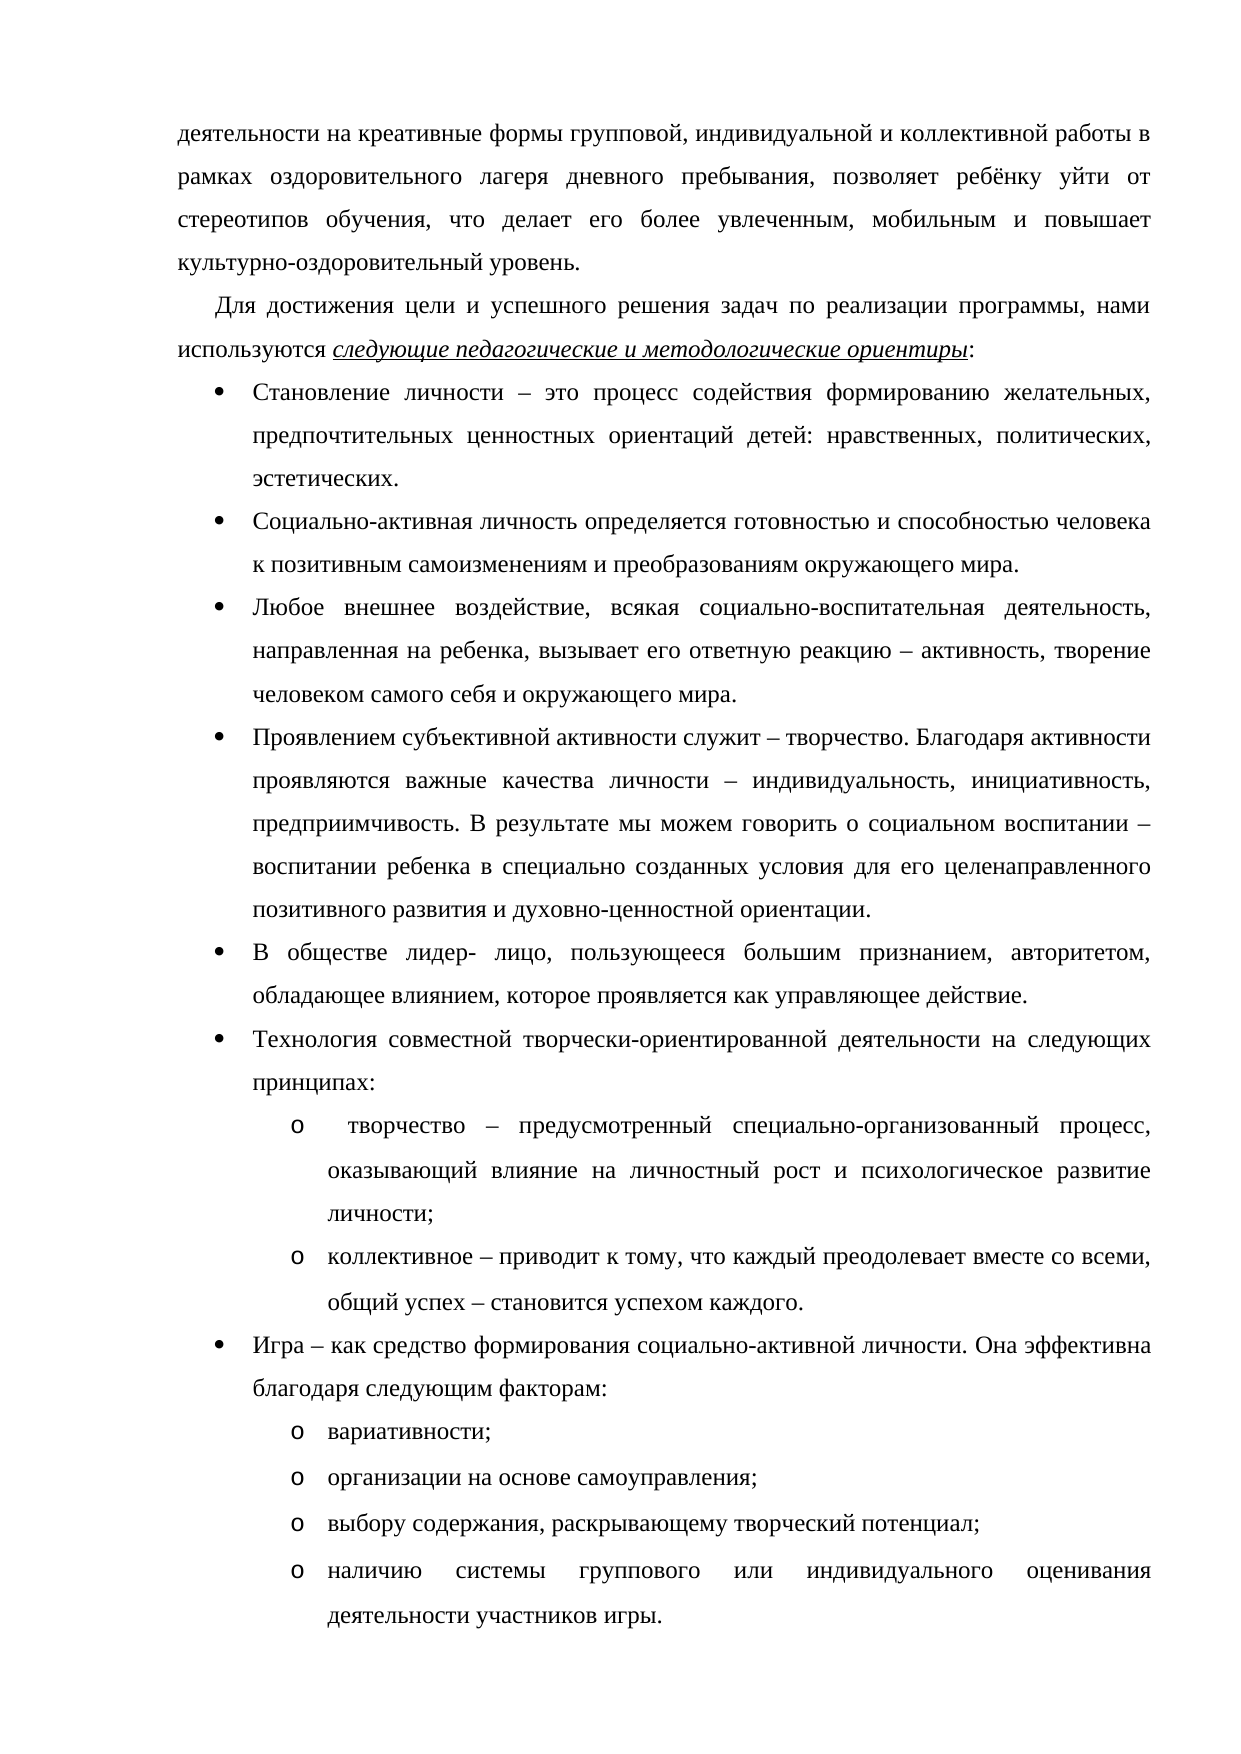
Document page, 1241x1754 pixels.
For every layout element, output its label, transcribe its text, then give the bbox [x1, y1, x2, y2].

list В обществе лидер- лицо, пользующееся большим признанием, авторитетом, обладающее влиянием, которое проявляется как управляющее действие. [215, 937, 1152, 1009]
list творчество – предусмотренный специально-организованный процесс, оказывающий влияние на личностный рост и психологическое развитие личности; [290, 1110, 1152, 1227]
list наличию системы группового или индивидуального оценивания деятельности участников игры. [290, 1555, 1152, 1629]
list Проявлением субъективной активности служит – творчество. Благодаря активности проявляются важные качества личности – индивидуальность, инициативность, предприимчивость. В результате мы можем говорить о социальном воспитании – воспитании ребенка в специально созданных условия для его целенаправленного позитивного развития и духовно-ценностной ориентации. [215, 722, 1152, 923]
list Технология совместной творчески-ориентированной деятельности на следующих принципах: [215, 1024, 1152, 1096]
list коллективное – приводит к тому, что каждый преодолевает вместе со всеми, общий успех – становится успехом каждого. [290, 1241, 1152, 1315]
list Игра – как средство формирования социально-активной личности. Она эффективна благодаря следующим факторам: [215, 1330, 1152, 1402]
text Для достижения цели и успешного решения задач по реализации программы, нами используются следующие педагогические и методологические ориентиры: [177, 291, 1152, 362]
list Любое внешнее воздействие, всякая социально-воспитательная деятельность, направленная на ребенка, вызывает его ответную реакцию – активность, творение человеком самого себя и окружающего мира. [215, 592, 1152, 707]
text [177, 118, 1152, 276]
list вариативности; [290, 1416, 1152, 1447]
list Социально-активная личность определяется готовностью и способностью человека к позитивным самоизменениям и преобразованиям окружающего мира. [215, 506, 1152, 578]
list организации на основе самоуправления; [290, 1462, 1152, 1493]
list Становление личности – это процесс содействия формированию желательных, предпочтительных ценностных ориентаций детей: нравственных, политических, эстетических. [215, 377, 1152, 492]
list выбору содержания, раскрывающему творческий потенциал; [290, 1508, 1152, 1539]
